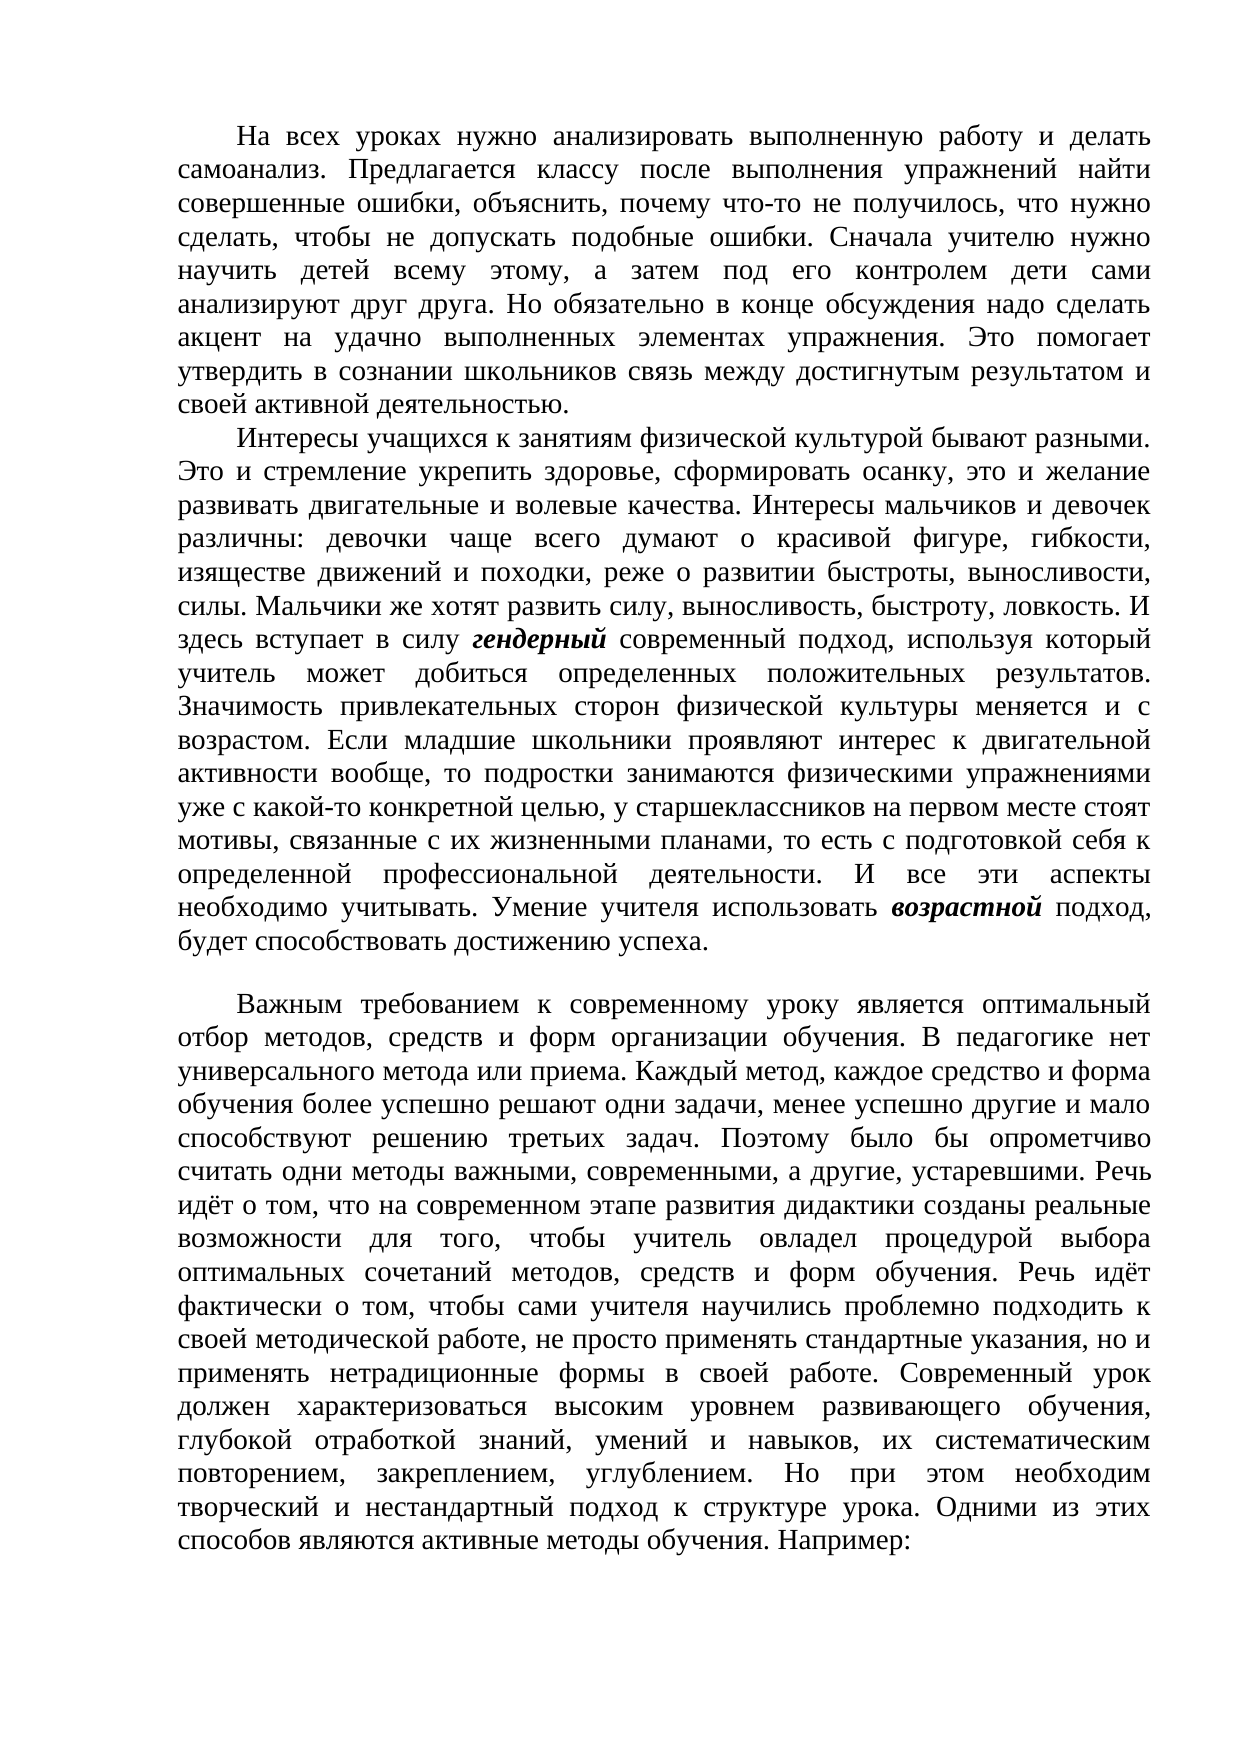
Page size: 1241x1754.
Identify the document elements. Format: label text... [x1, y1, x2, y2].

text Важным требованием к современному уроку является оптимальный отбор методов, средств и форм организации обучения. В педагогике нет универсального метода или приема. Каждый метод, каждое средство и форма обучения более успешно решают одни задачи, менее успешно другие и мало способствуют решению третьих задач. Поэтому было бы опрометчиво считать одни методы важными, современными, а другие, устаревшими. Речь идёт о том, что на современном этапе развития дидактики созданы реальные возможности для того, чтобы учитель овладел процедурой выбора оптимальных сочетаний методов, средств и форм обучения. Речь идёт фактически о том, чтобы сами учителя научились проблемно подходить к своей методической работе, не просто применять стандартные указания, но и применять нетрадиционные формы в своей работе. Современный урок должен характеризоваться высоким уровнем развивающего обучения, глубокой отработкой знаний, умений и навыков, их систематическим повторением, закреплением, углублением. Но при этом необходим творческий и нестандартный подход к структуре урока. Одними из этих способов являются активные методы обучения. Например: [177, 986, 1152, 1556]
text На всех уроках нужно анализировать выполненную работу и делать самоанализ. Предлагается классу после выполнения упражнений найти совершенные ошибки, объяснить, почему что-то не получилось, что нужно сделать, чтобы не допускать подобные ошибки. Сначала учителю нужно научить детей всему этому, а затем под его контролем дети сами анализируют друг друга. Но обязательно в конце обсуждения надо сделать акцент на удачно выполненных элементах упражнения. Это помогает утвердить в сознании школьников связь между достигнутым результатом и своей активной деятельностью. [177, 118, 1152, 420]
text Интересы учащихся к занятиям физической культурой бывают разными. Это и стремление укрепить здоровье, сформировать осанку, это и желание развивать двигательные и волевые качества. Интересы мальчиков и девочек различны: девочки чаще всего думают о красивой фигуре, гибкости, изяществе движений и походки, реже о развитии быстроты, выносливости, силы. Мальчики же хотят развить силу, выносливость, быстроту, ловкость. И здесь вступает в силу гендерный современный подход, используя который учитель может добиться определенных положительных результатов. Значимость привлекательных сторон физической культуры меняется и с возрастом. Если младшие школьники проявляют интерес к двигательной активности вообще, то подростки занимаются физическими упражнениями уже с какой-то конкретной целью, у старшеклассников на первом месте стоят мотивы, связанные с их жизненными планами, то есть с подготовкой себя к определенной профессиональной деятельности. И все эти аспекты необходимо учитывать. Умение учителя использовать возрастной подход, будет способствовать достижению успеха. [177, 420, 1152, 957]
